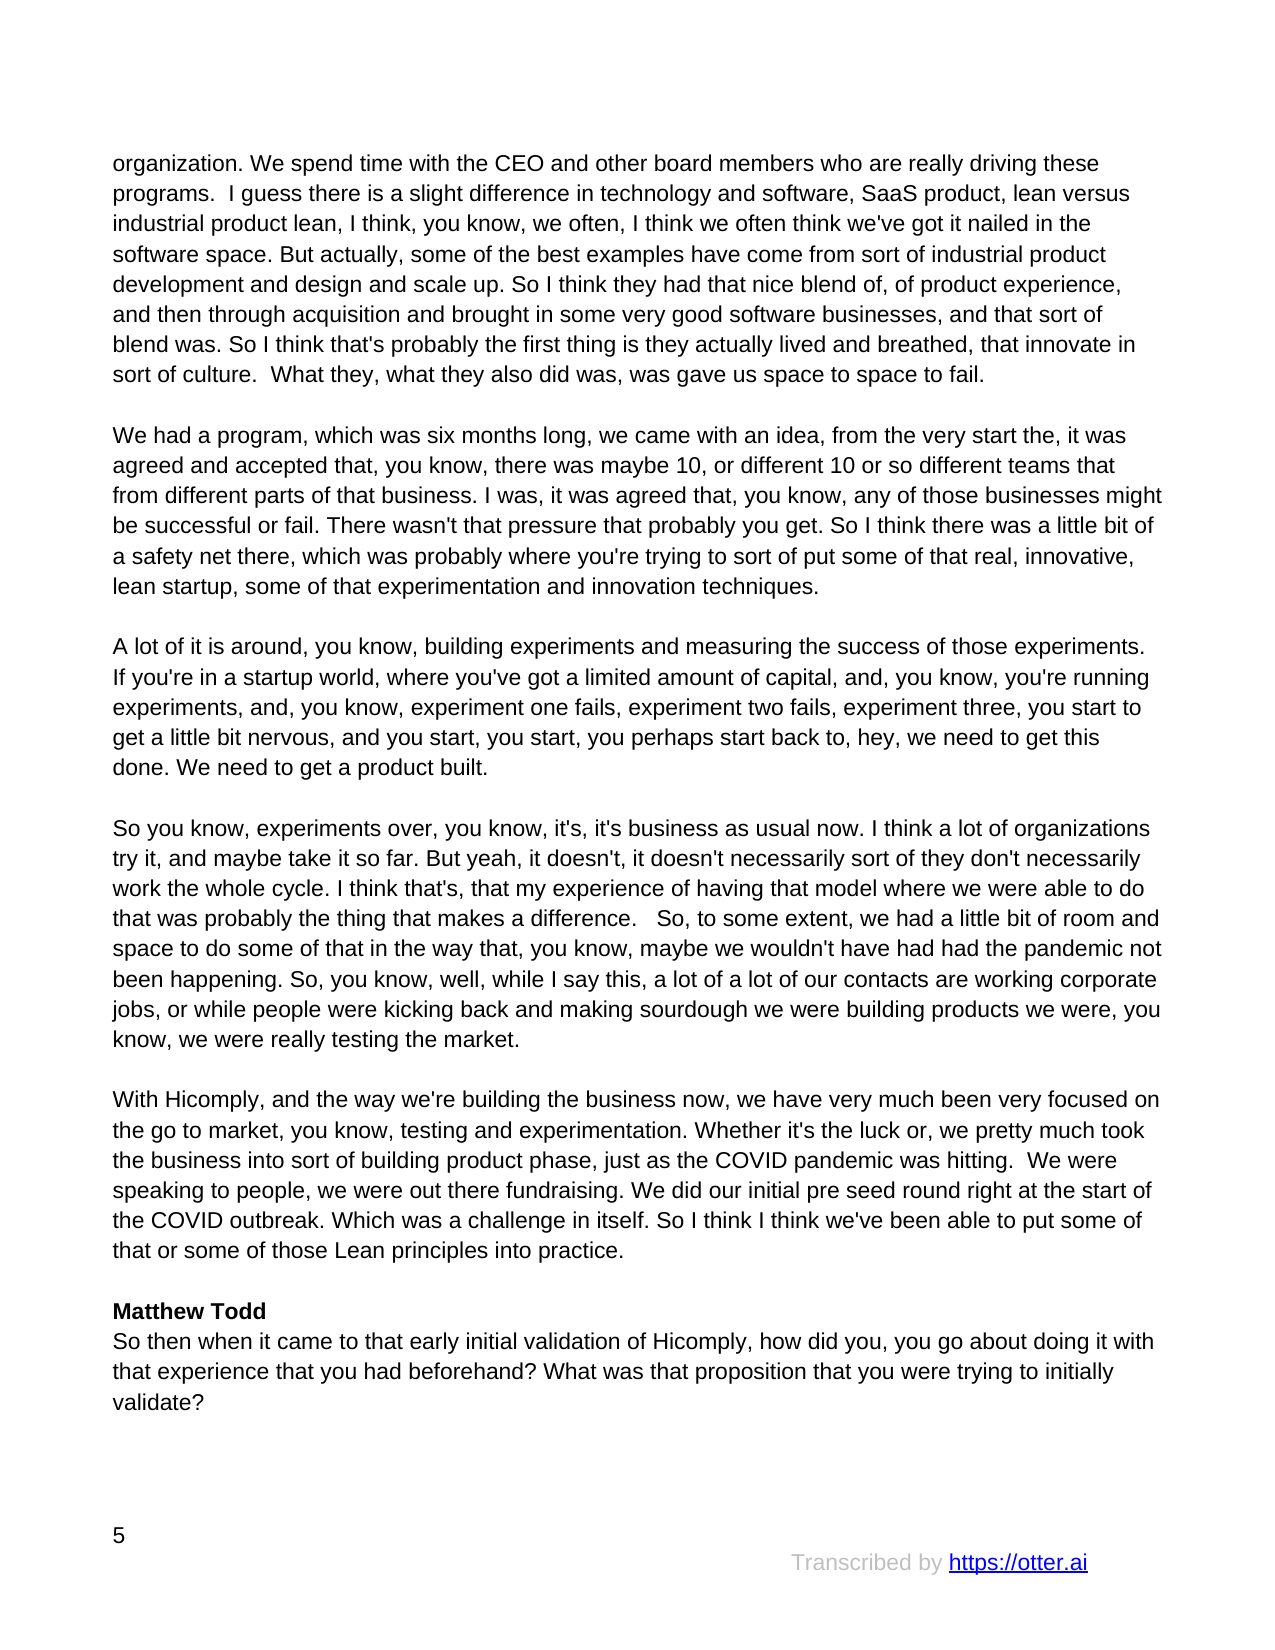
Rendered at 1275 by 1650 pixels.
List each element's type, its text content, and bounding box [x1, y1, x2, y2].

text So then when it came to that early initial validation of Hicomply, how did you, you go about doing it with that experience that you had beforehand? What was that proposition that you were trying to initially validate? [112, 1328, 1162, 1415]
text So you know, experiments over, you know, it's, it's business as usual now. I think a lot of organizations try it, and maybe take it so far. But yeah, it doesn't, it doesn't necessarily sort of they don't necessarily work the whole cycle. I think that's, that my experience of having that model where we were able to do that was probably the thing that makes a difference. So, to some extent, we had a little bit of room and space to do some of that in the way that, you know, maybe we wouldn't have had had the pandemic not been happening. So, you know, well, while I say this, a lot of a lot of our contacts are working corporate jobs, or while people were kicking back and making sourdough we were building products we were, you know, we were really testing the market. [112, 814, 1162, 1052]
text With Hicomply, and the way we're building the business now, we have very much been very focused on the go to market, you know, testing and experimentation. Whether it's the luck or, we pretty much took the business into sort of building product phase, just as the COVID pandemic was hitting. We were speaking to people, we were out there fundraising. We did our initial pre seed round right at the start of the COVID outbreak. Which was a challenge in itself. So I think I think we've been able to put some of that or some of those Lean principles into practice. [112, 1086, 1162, 1264]
text Matthew Todd [112, 1298, 1162, 1324]
text We had a program, which was six months long, we came with an idea, from the very start the, it was agreed and accepted that, you know, there was maybe 10, or different 10 or so different teams that from different parts of that business. I was, it was agreed that, you know, any of those businesses might be successful or fail. There wasn't that pressure that probably you get. So I think there was a little bit of a safety net there, which was probably where you're trying to sort of put some of that real, innovative, lean startup, some of that experimentation and innovation techniques. [112, 422, 1162, 599]
text A lot of it is around, you know, building experiments and measuring the success of those experiments. If you're in a startup world, where you've got a limited amount of capital, and, you know, you're running experiments, and, you know, experiment one fails, experiment two fails, experiment three, you start to get a little bit nervous, and you start, you start, you perhaps start back to, hey, we need to get this done. We need to get a product built. [112, 633, 1162, 781]
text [112, 150, 1162, 388]
